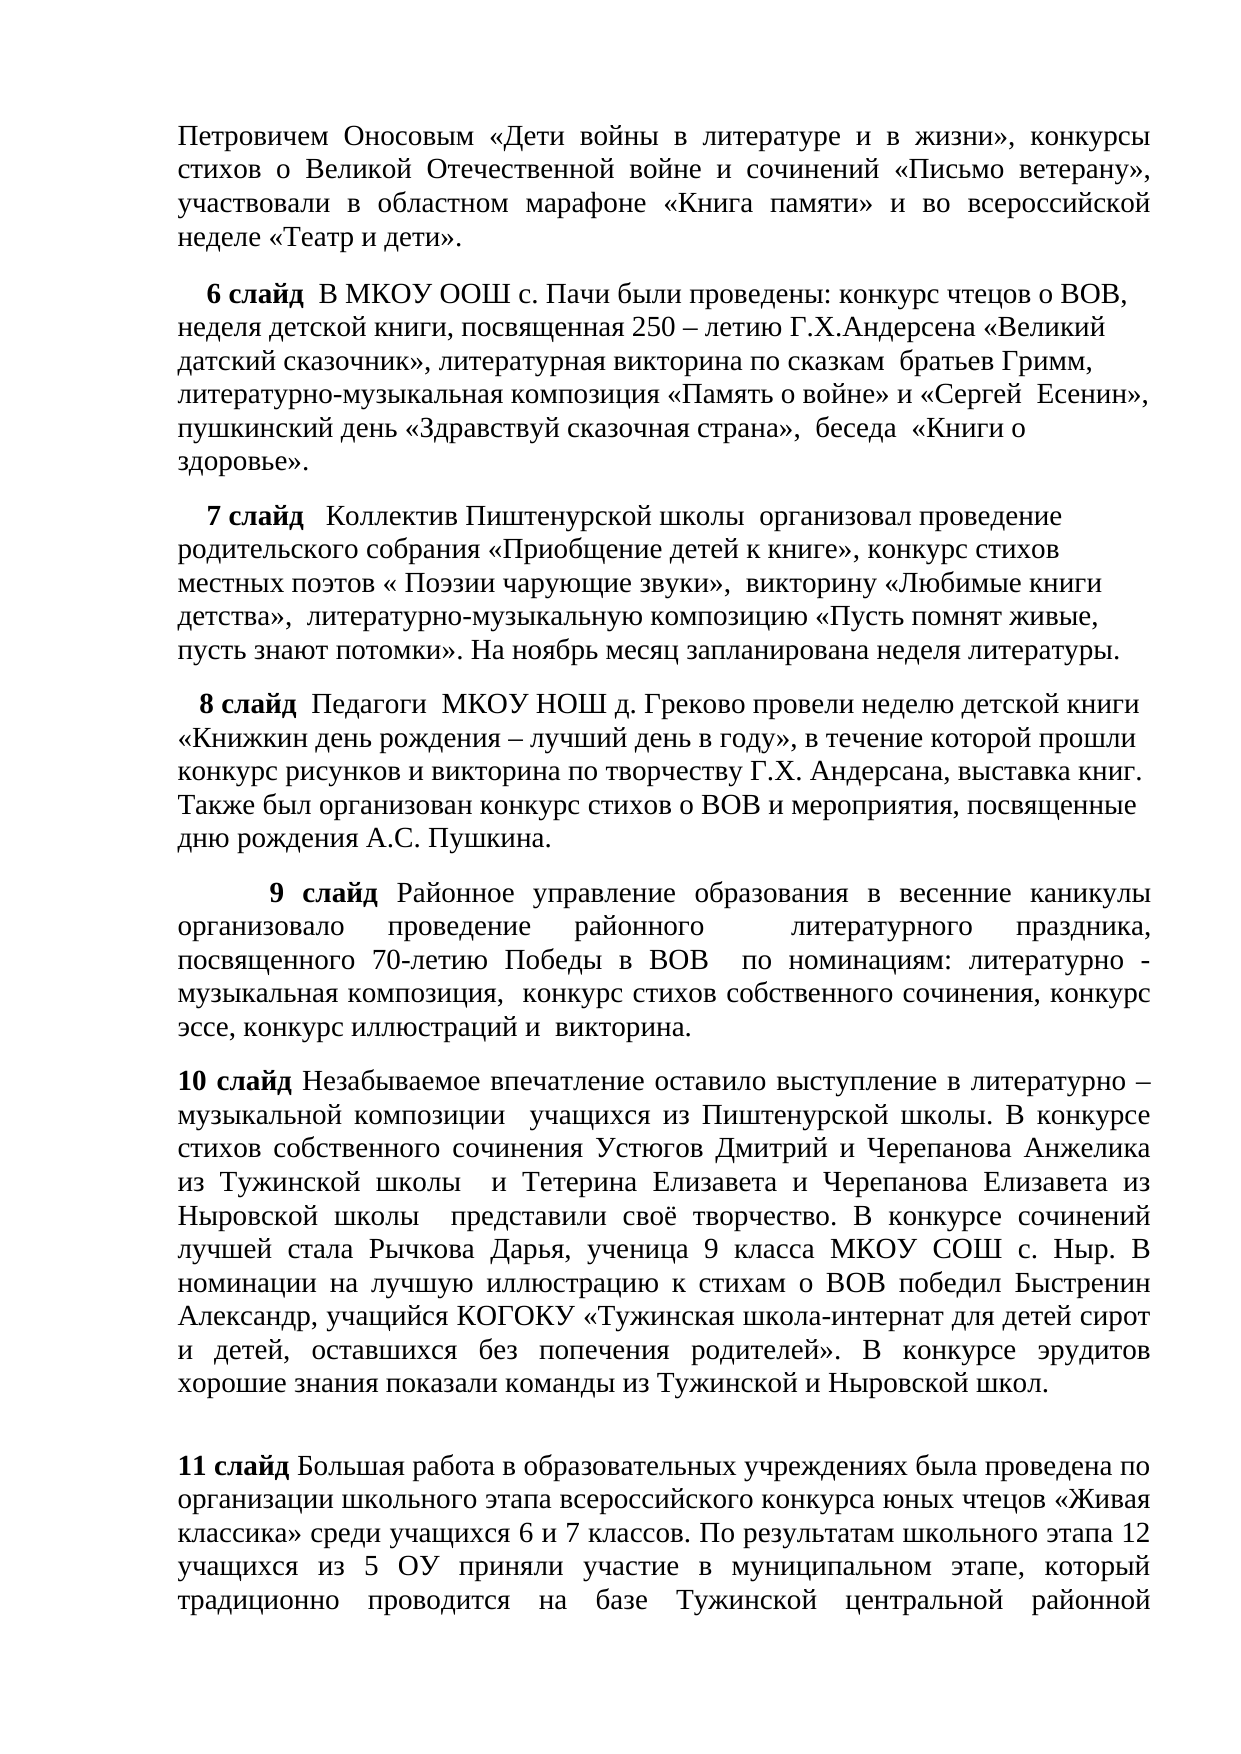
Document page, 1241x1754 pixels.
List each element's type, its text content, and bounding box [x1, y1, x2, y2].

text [177, 1420, 1152, 1615]
text 10 слайд Незабываемое впечатление оставило выступление в литературно – музыкальной композиции учащихся из Пиштенурской школы. В конкурсе стихов собственного сочинения Устюгов Дмитрий и Черепанова Анжелика из Тужинской школы и Тетерина Елизавета и Черепанова Елизавета из Ныровской школы представили своё творчество. В конкурсе сочинений лучшей стала Рычкова Дарья, ученица 9 класса МКОУ СОШ с. Ныр. В номинации на лучшую иллюстрацию к стихам о ВОВ победил Быстренин Александр, учащийся КОГОКУ «Тужинская школа-интернат для детей сирот и детей, оставшихся без попечения родителей». В конкурсе эрудитов хорошие знания показали команды из Тужинской и Ныровской школ. [177, 1063, 1152, 1399]
text 8 слайд Педагоги МКОУ НОШ д. Греково провели неделю детской книги «Книжкин день рождения – лучший день в году», в течение которой прошли конкурс рисунков и викторина по творчеству Г.Х. Андерсана, выставка книг. Также был организован конкурс стихов о ВОВ и мероприятия, посвященные дню рождения А.С. Пушкина. [177, 686, 1152, 854]
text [177, 118, 1152, 252]
text 7 слайд Коллектив Пиштенурской школы организовал проведение родительского собрания «Приобщение детей к книге», конкурс стихов местных поэтов « Поэзии чарующие звуки», викторину «Любимые книги детства», литературно-музыкальную композицию «Пусть помнят живые, пусть знают потомки». На ноябрь месяц запланирована неделя литературы. [177, 498, 1152, 666]
text 9 слайд Районное управление образования в весенние каникулы организовало проведение районного литературного праздника, посвященного 70-летию Победы в ВОВ по номинациям: литературно - музыкальная композиция, конкурс стихов собственного сочинения, конкурс эссе, конкурс иллюстраций и викторина. [177, 875, 1152, 1043]
text 6 слайд В МКОУ ООШ с. Пачи были проведены: конкурс чтецов о ВОВ, неделя детской книги, посвященная 250 – летию Г.Х.Андерсена «Великий датский сказочник», литературная викторина по сказкам братьев Гримм, литературно-музыкальная композиция «Память о войне» и «Сергей Есенин», пушкинский день «Здравствуй сказочная страна», беседа «Книги о здоровье». [177, 276, 1152, 477]
